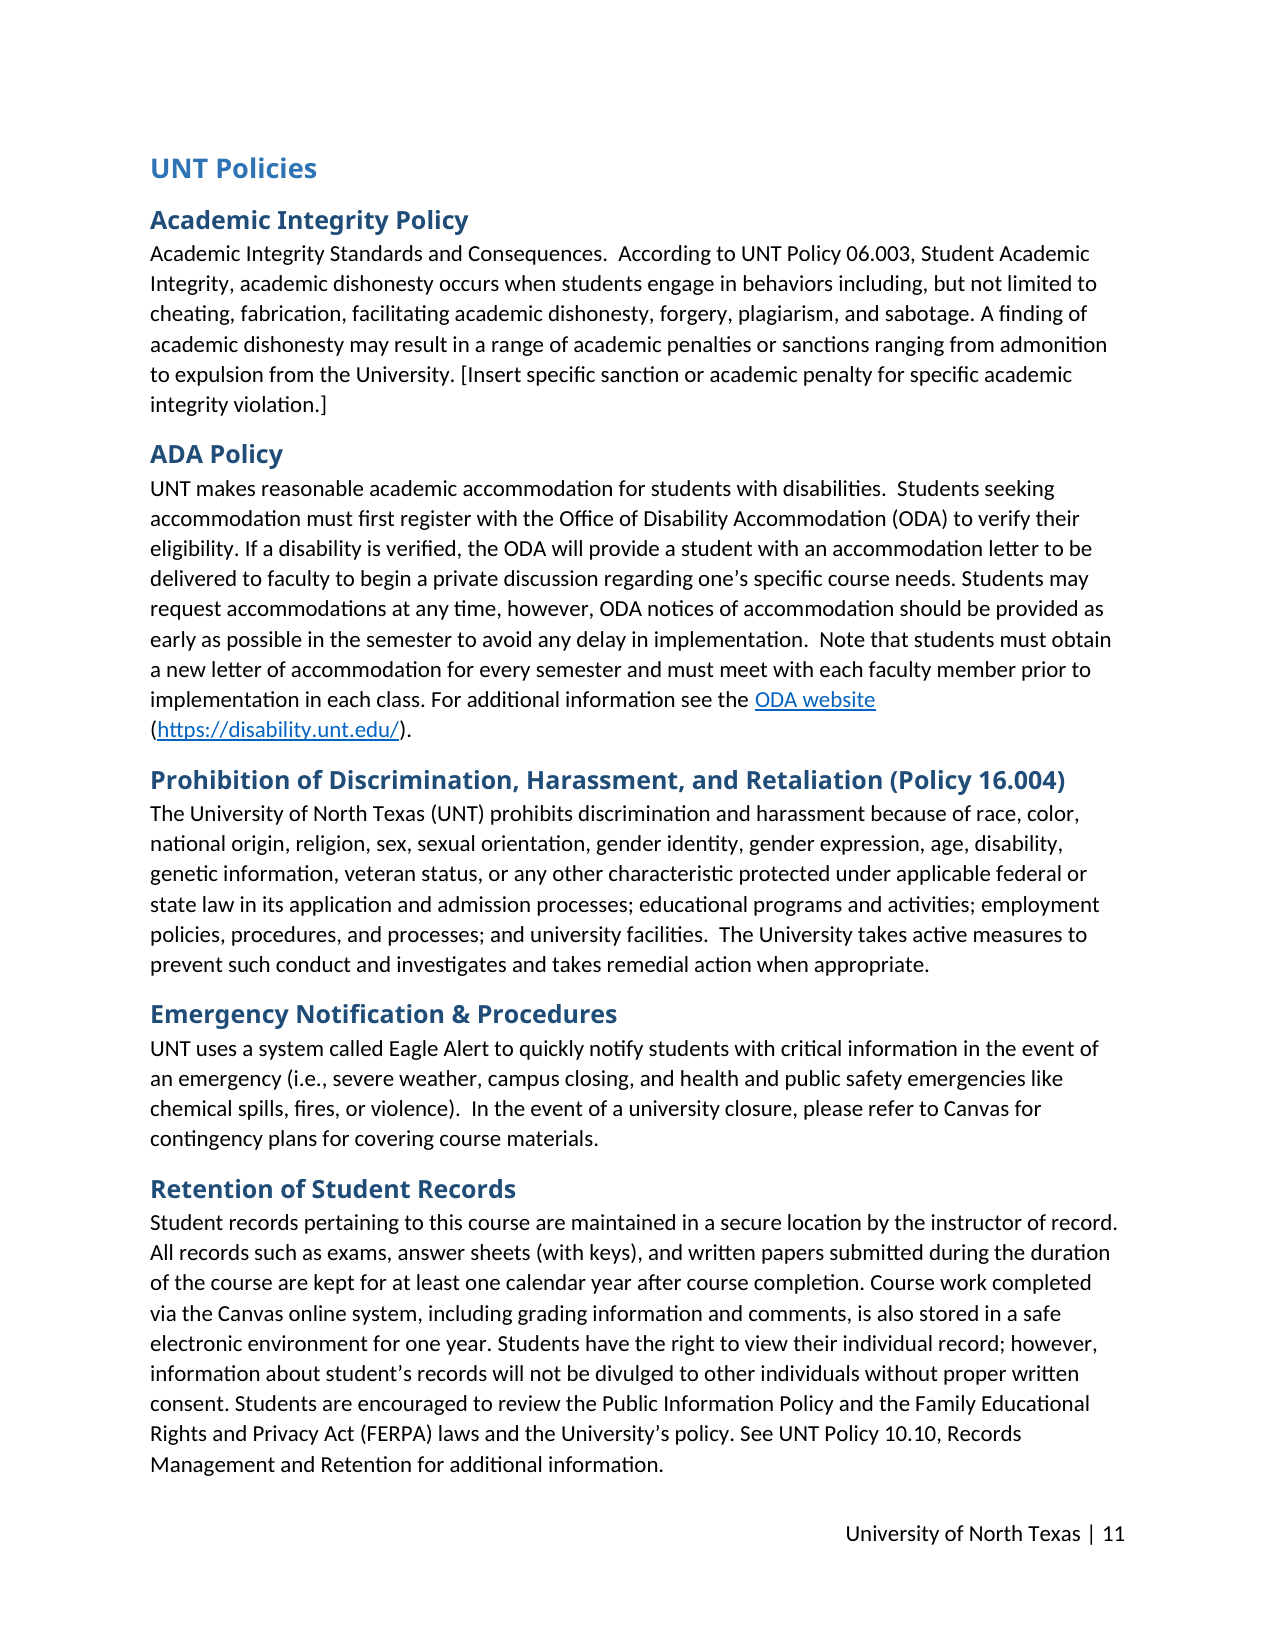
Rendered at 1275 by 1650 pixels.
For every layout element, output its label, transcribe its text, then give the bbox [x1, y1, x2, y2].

text The University of North Texas (UNT) prohibits discrimination and harassment because of race, color, national origin, religion, sex, sexual orientation, gender identity, gender expression, age, disability, genetic information, veteran status, or any other characteristic protected under applicable federal or state law in its application and admission processes; educational programs and activities; employment policies, procedures, and processes; and university facilities. The University takes active measures to prevent such conduct and investigates and takes remedial action when appropriate. [150, 799, 1125, 978]
subtitle Academic Integrity Policy [150, 202, 1125, 236]
subtitle Emergency Notification & Procedures [150, 997, 1125, 1031]
subtitle ADA Policy [150, 437, 1125, 471]
subtitle Prohibition of Discrimination, Harassment, and Retaliation (Policy 16.004) [150, 762, 1125, 796]
text UNT makes reasonable academic accommodation for students with disabilities. Students seeking accommodation must first register with the Office of Disability Accommodation (ODA) to verify their eligibility. If a disability is verified, the ODA will provide a student with an accommodation letter to be delivered to faculty to begin a private discussion regarding one’s specific course needs. Students may request accommodations at any time, however, ODA notices of accommodation should be provided as early as possible in the semester to avoid any delay in implementation. Note that students must obtain a new letter of accommodation for every semester and must meet with each faculty member prior to implementation in each class. For additional information see the ODA website (https://disability.unt.edu/). [150, 474, 1125, 743]
subtitle Retention of Student Records [150, 1171, 1125, 1205]
text UNT uses a system called Eagle Alert to quickly notify students with critical information in the event of an emergency (i.e., severe weather, campus closing, and health and public safety emergencies like chemical spills, fires, or violence). In the event of a university closure, please refer to Canvas for contingency plans for covering course materials. [150, 1034, 1125, 1152]
text Student records pertaining to this course are maintained in a secure location by the instructor of record. All records such as exams, answer sheets (with keys), and written papers submitted during the duration of the course are kept for at least one calendar year after course completion. Course work completed via the Canvas online system, including grading information and comments, is also stored in a safe electronic environment for one year. Students have the right to view their individual record; however, information about student’s records will not be divulged to other individuals without proper written consent. Students are encouraged to review the Public Information Policy and the Family Educational Rights and Privacy Act (FERPA) laws and the University’s policy. See UNT Policy 10.10, Records Management and Retention for additional information. [150, 1208, 1125, 1478]
text Academic Integrity Standards and Consequences. According to UNT Policy 06.003, Student Academic Integrity, academic dishonesty occurs when students engage in behaviors including, but not limited to cheating, fabrication, facilitating academic dishonesty, forgery, plagiarism, and sabotage. A finding of academic dishonesty may result in a range of academic penalties or sanctions ranging from admonition to expulsion from the University. [Insert specific sanction or academic penalty for specific academic integrity violation.] [150, 239, 1125, 418]
subtitle UNT Policies [150, 150, 1125, 187]
